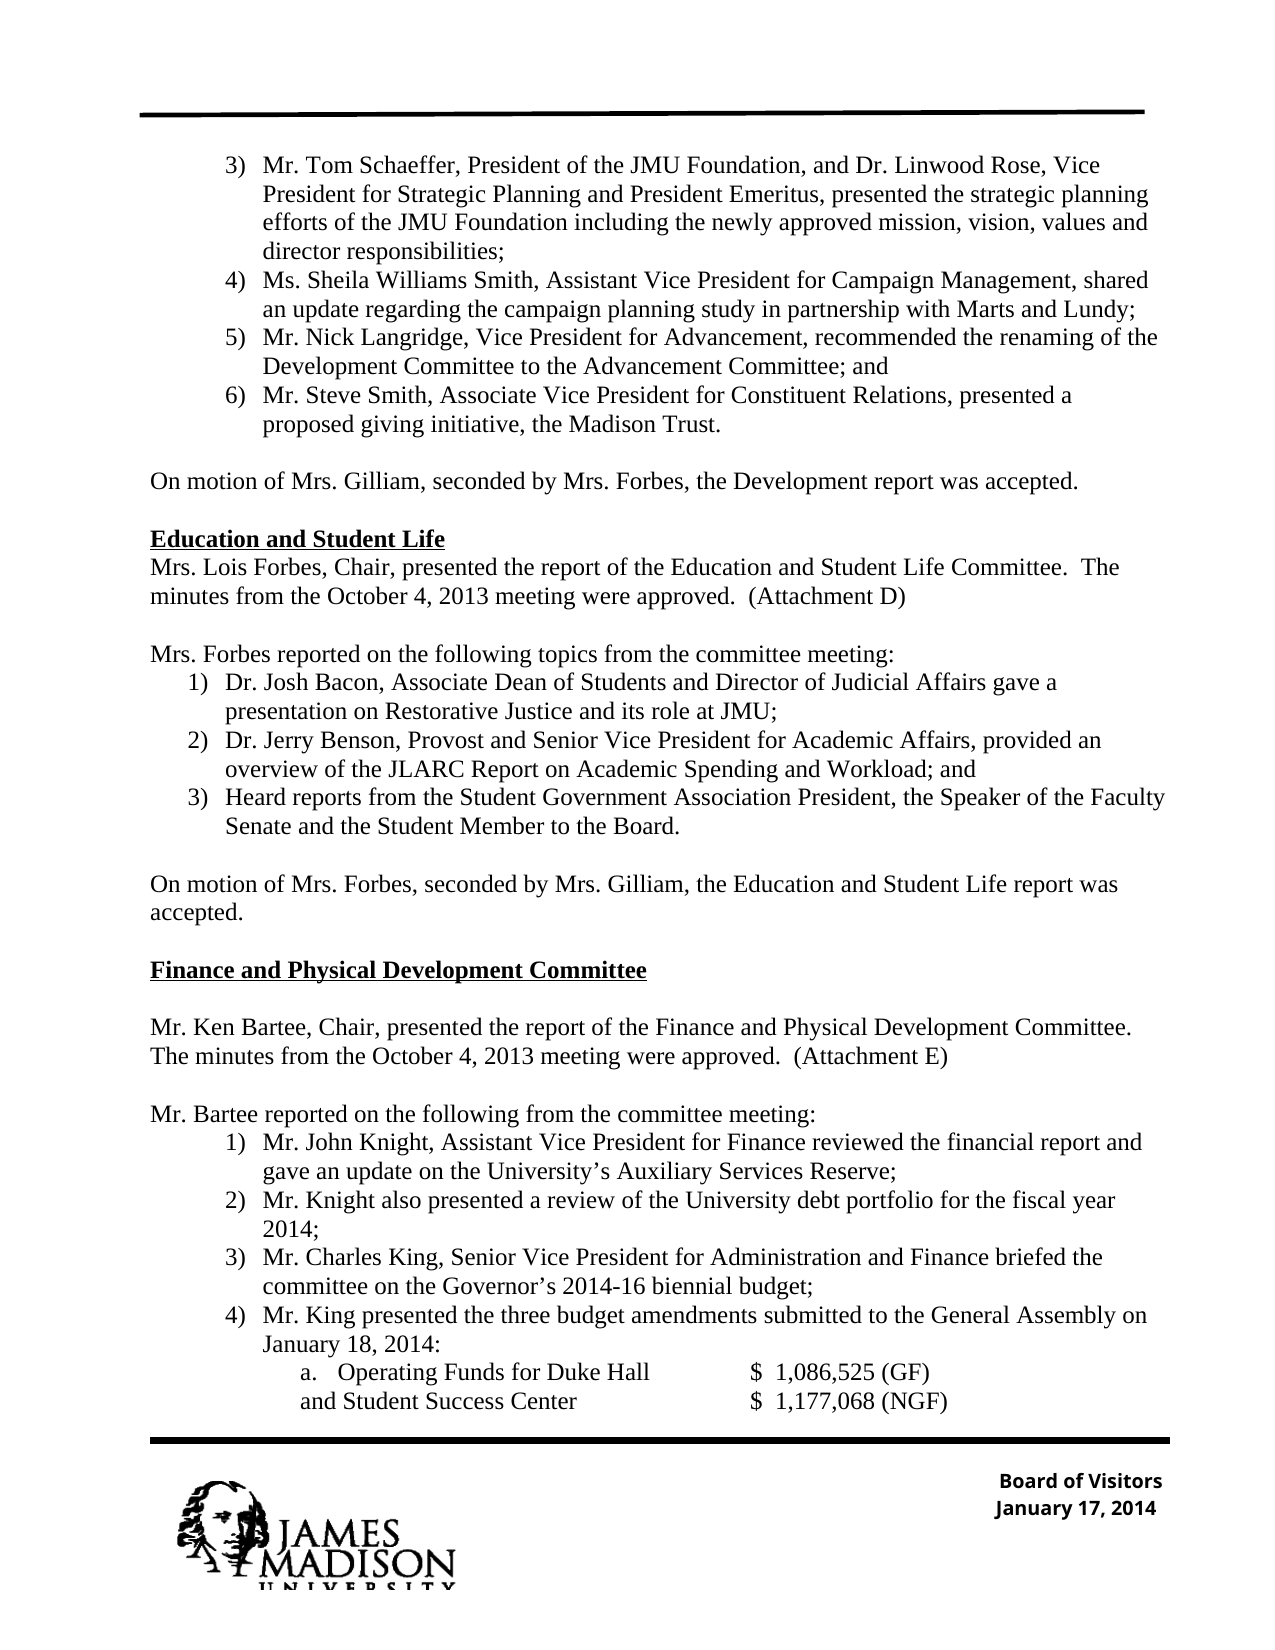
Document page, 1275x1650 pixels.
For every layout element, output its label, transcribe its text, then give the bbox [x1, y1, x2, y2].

list Mr. Charles King, Senior Vice President for Administration and Finance briefed the committee on the Governor’s 2014-16 biennial budget; [225, 1242, 1170, 1300]
list Ms. Sheila Williams Smith, Assistant Vice President for Campaign Management, shared an update regarding the campaign planning study in partnership with Marts and Lundy; [225, 265, 1170, 322]
list Mr. Steve Smith, Associate Vice President for Constituent Relations, presented a proposed giving initiative, the Madison Trust. [225, 380, 1170, 437]
text Mr. Ken Bartee, Chair, presented the report of the Finance and Physical Development Committee. The minutes from the October 4, 2013 meeting were approved. (Attachment E) [150, 1012, 1170, 1070]
text Mrs. Lois Forbes, Chair, presented the report of the Education and Student Life Committee. The minutes from the October 4, 2013 meeting were approved. (Attachment D) [150, 552, 1170, 610]
text Mr. Bartee reported on the following from the committee meeting: [150, 1099, 1170, 1127]
list Operating Funds for Duke Hall $ 1,086,525 (GF) [300, 1357, 1170, 1386]
list Dr. Jerry Benson, Provost and Senior Vice President for Academic Affairs, provided an overview of the JLARC Report on Academic Spending and Workload; and [187, 725, 1170, 782]
list Mr. Tom Schaeffer, President of the JMU Foundation, and Dr. Linwood Rose, Vice President for Strategic Planning and President Emeritus, presented the strategic planning efforts of the JMU Foundation including the newly approved mission, vision, values and director responsibilities; [225, 150, 1170, 265]
list Dr. Josh Bacon, Associate Dean of Students and Director of Judicial Affairs gave a presentation on Restorative Justice and its role at JMU; [187, 667, 1170, 725]
subtitle Finance and Physical Development Committee [150, 955, 1170, 984]
text and Student Success Center $ 1,177,068 (NGF) [300, 1386, 1170, 1415]
text On motion of Mrs. Gilliam, seconded by Mrs. Forbes, the Development report was accepted. [150, 466, 1170, 495]
list Mr. King presented the three budget amendments submitted to the General Assembly on January 18, 2014: [225, 1300, 1170, 1357]
text Education and Student Life [150, 524, 1170, 552]
list Mr. Nick Langridge, Vice President for Advancement, recommended the renaming of the Development Committee to the Advancement Committee; and [225, 322, 1170, 380]
list Mr. John Knight, Assistant Vice President for Finance reviewed the financial report and gave an update on the University’s Auxiliary Services Reserve; [225, 1127, 1170, 1185]
list Mr. Knight also presented a review of the University debt portfolio for the fiscal year 2014; [225, 1185, 1170, 1242]
picture [177, 1481, 457, 1590]
list Heard reports from the Student Government Association President, the Speaker of the Faculty Senate and the Student Member to the Board. [187, 782, 1170, 840]
text On motion of Mrs. Forbes, seconded by Mrs. Gilliam, the Education and Student Life report was accepted. [150, 869, 1170, 926]
text Mrs. Forbes reported on the following topics from the committee meeting: [150, 639, 1170, 667]
